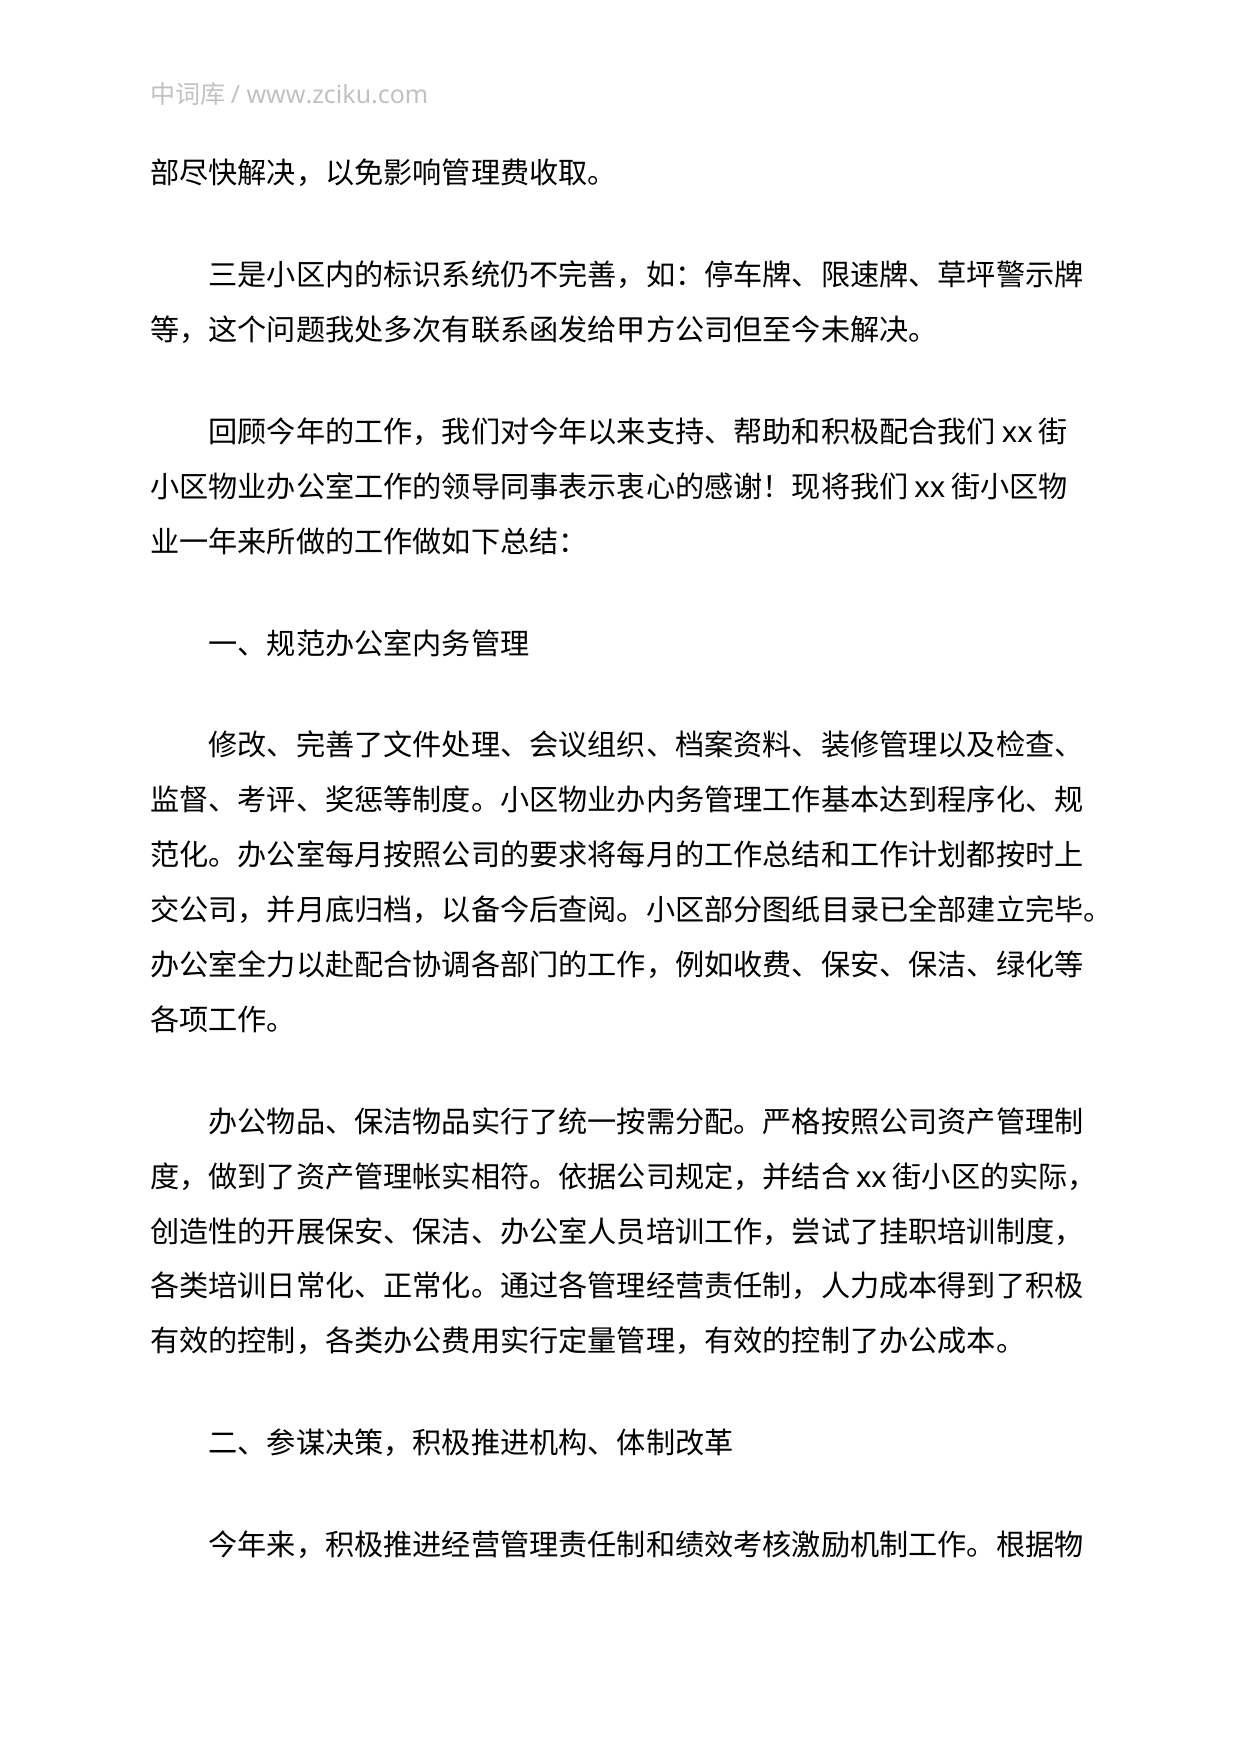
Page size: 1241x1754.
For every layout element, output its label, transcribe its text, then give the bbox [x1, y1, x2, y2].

text 二、参谋决策，积极推进机构、体制改革 [150, 1420, 1090, 1462]
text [150, 1521, 1090, 1564]
text 三是小区内的标识系统仍不完善，如：停车牌、限速牌、草坪警示牌等，这个问题我处多次有联系函发给甲方公司但至今未解决。 [150, 252, 1090, 349]
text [150, 150, 1090, 192]
text 回顾今年的工作，我们对今年以来支持、帮助和积极配合我们xx街小区物业办公室工作的领导同事表示衷心的感谢！现将我们xx街小区物业一年来所做的工作做如下总结： [150, 408, 1090, 561]
text 修改、完善了文件处理、会议组织、档案资料、装修管理以及检查、监督、考评、奖惩等制度。小区物业办内务管理工作基本达到程序化、规范化。办公室每月按照公司的要求将每月的工作总结和工作计划都按时上交公司，并月底归档，以备今后查阅。小区部分图纸目录已全部建立完毕。办公室全力以赴配合协调各部门的工作，例如收费、保安、保洁、绿化等各项工作。 [150, 722, 1090, 1039]
text 办公物品、保洁物品实行了统一按需分配。严格按照公司资产管理制度，做到了资产管理帐实相符。依据公司规定，并结合xx街小区的实际，创造性的开展保安、保洁、办公室人员培训工作，尝试了挂职培训制度，各类培训日常化、正常化。通过各管理经营责任制，人力成本得到了积极有效的控制，各类办公费用实行定量管理，有效的控制了办公成本。 [150, 1098, 1090, 1360]
text 一、规范办公室内务管理 [150, 620, 1090, 662]
